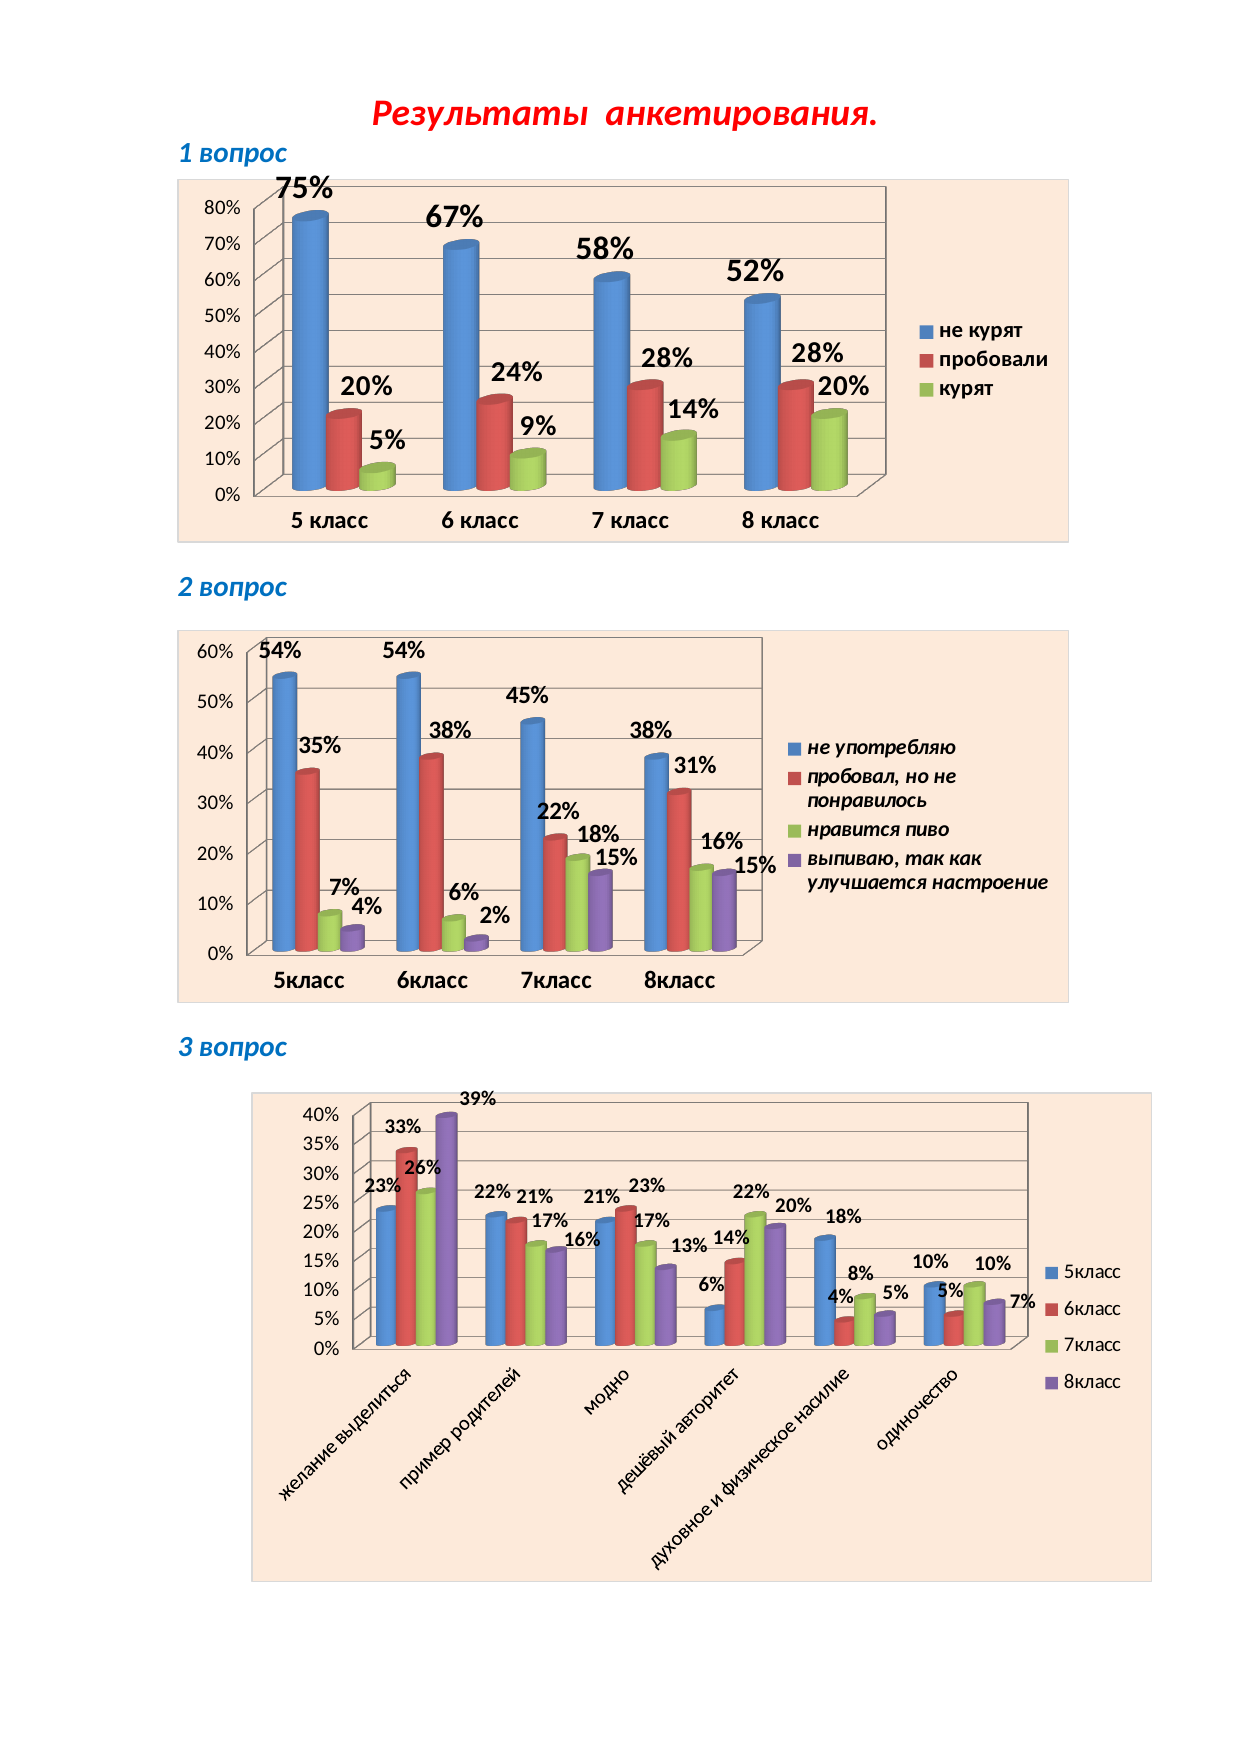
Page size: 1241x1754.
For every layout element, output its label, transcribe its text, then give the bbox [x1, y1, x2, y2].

text 2 вопрос [177, 568, 1152, 604]
text 3 вопрос [177, 1028, 1152, 1064]
text 1 вопрос [177, 134, 1152, 543]
text Результаты анкетирования. [177, 89, 1152, 134]
